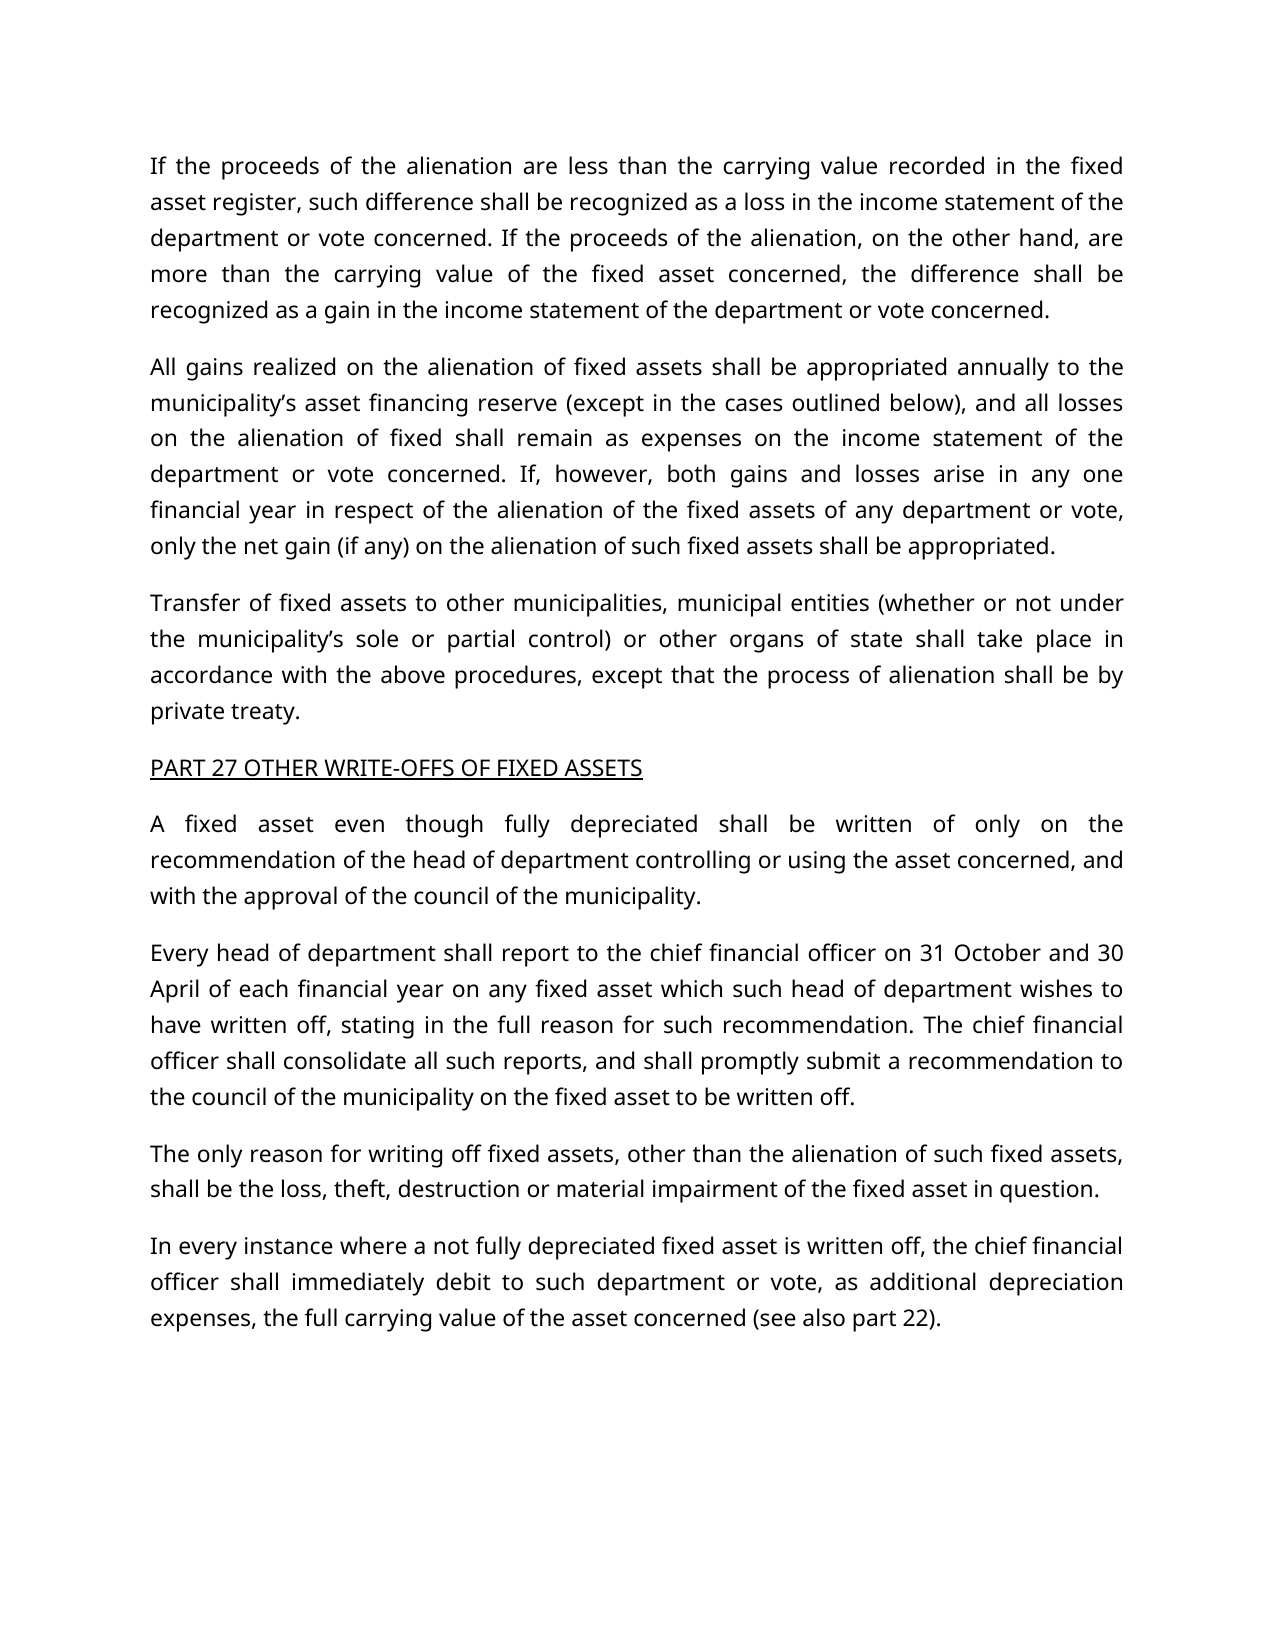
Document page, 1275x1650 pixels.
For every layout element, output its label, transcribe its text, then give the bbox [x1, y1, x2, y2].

text Every head of department shall report to the chief financial officer on 31 October and 30 April of each financial year on any fixed asset which such head of department wishes to have written off, stating in the full reason for such recommendation. The chief financial officer shall consolidate all such reports, and shall promptly submit a recommendation to the council of the municipality on the fixed asset to be written off. [150, 937, 1125, 1112]
text If the proceeds of the alienation are less than the carrying value recorded in the fixed asset register, such difference shall be recognized as a loss in the income statement of the department or vote concerned. If the proceeds of the alienation, on the other hand, are more than the carrying value of the fixed asset concerned, the difference shall be recognized as a gain in the income statement of the department or vote concerned. [150, 150, 1125, 325]
text All gains realized on the alienation of fixed assets shall be appropriated annually to the municipality’s asset financing reserve (except in the cases outlined below), and all losses on the alienation of fixed shall remain as expenses on the income statement of the department or vote concerned. If, however, both gains and losses arise in any one financial year in respect of the alienation of the fixed assets of any department or vote, only the net gain (if any) on the alienation of such fixed assets shall be appropriated. [150, 351, 1125, 561]
text Transfer of fixed assets to other municipalities, municipal entities (whether or not under the municipality’s sole or partial control) or other organs of state shall take place in accordance with the above procedures, except that the process of alienation shall be by private treaty. [150, 587, 1125, 726]
text A fixed asset even though fully depreciated shall be written of only on the recommendation of the head of department controlling or using the asset concerned, and with the approval of the council of the municipality. [150, 808, 1125, 911]
text In every instance where a not fully depreciated fixed asset is written off, the chief financial officer shall immediately debit to such department or vote, as additional depreciation expenses, the full carrying value of the asset concerned (see also part 22). [150, 1230, 1125, 1333]
text PART 27 OTHER WRITE-OFFS OF FIXED ASSETS [150, 752, 1125, 783]
text The only reason for writing off fixed assets, other than the alienation of such fixed assets, shall be the loss, theft, destruction or material impairment of the fixed asset in question. [150, 1137, 1125, 1205]
